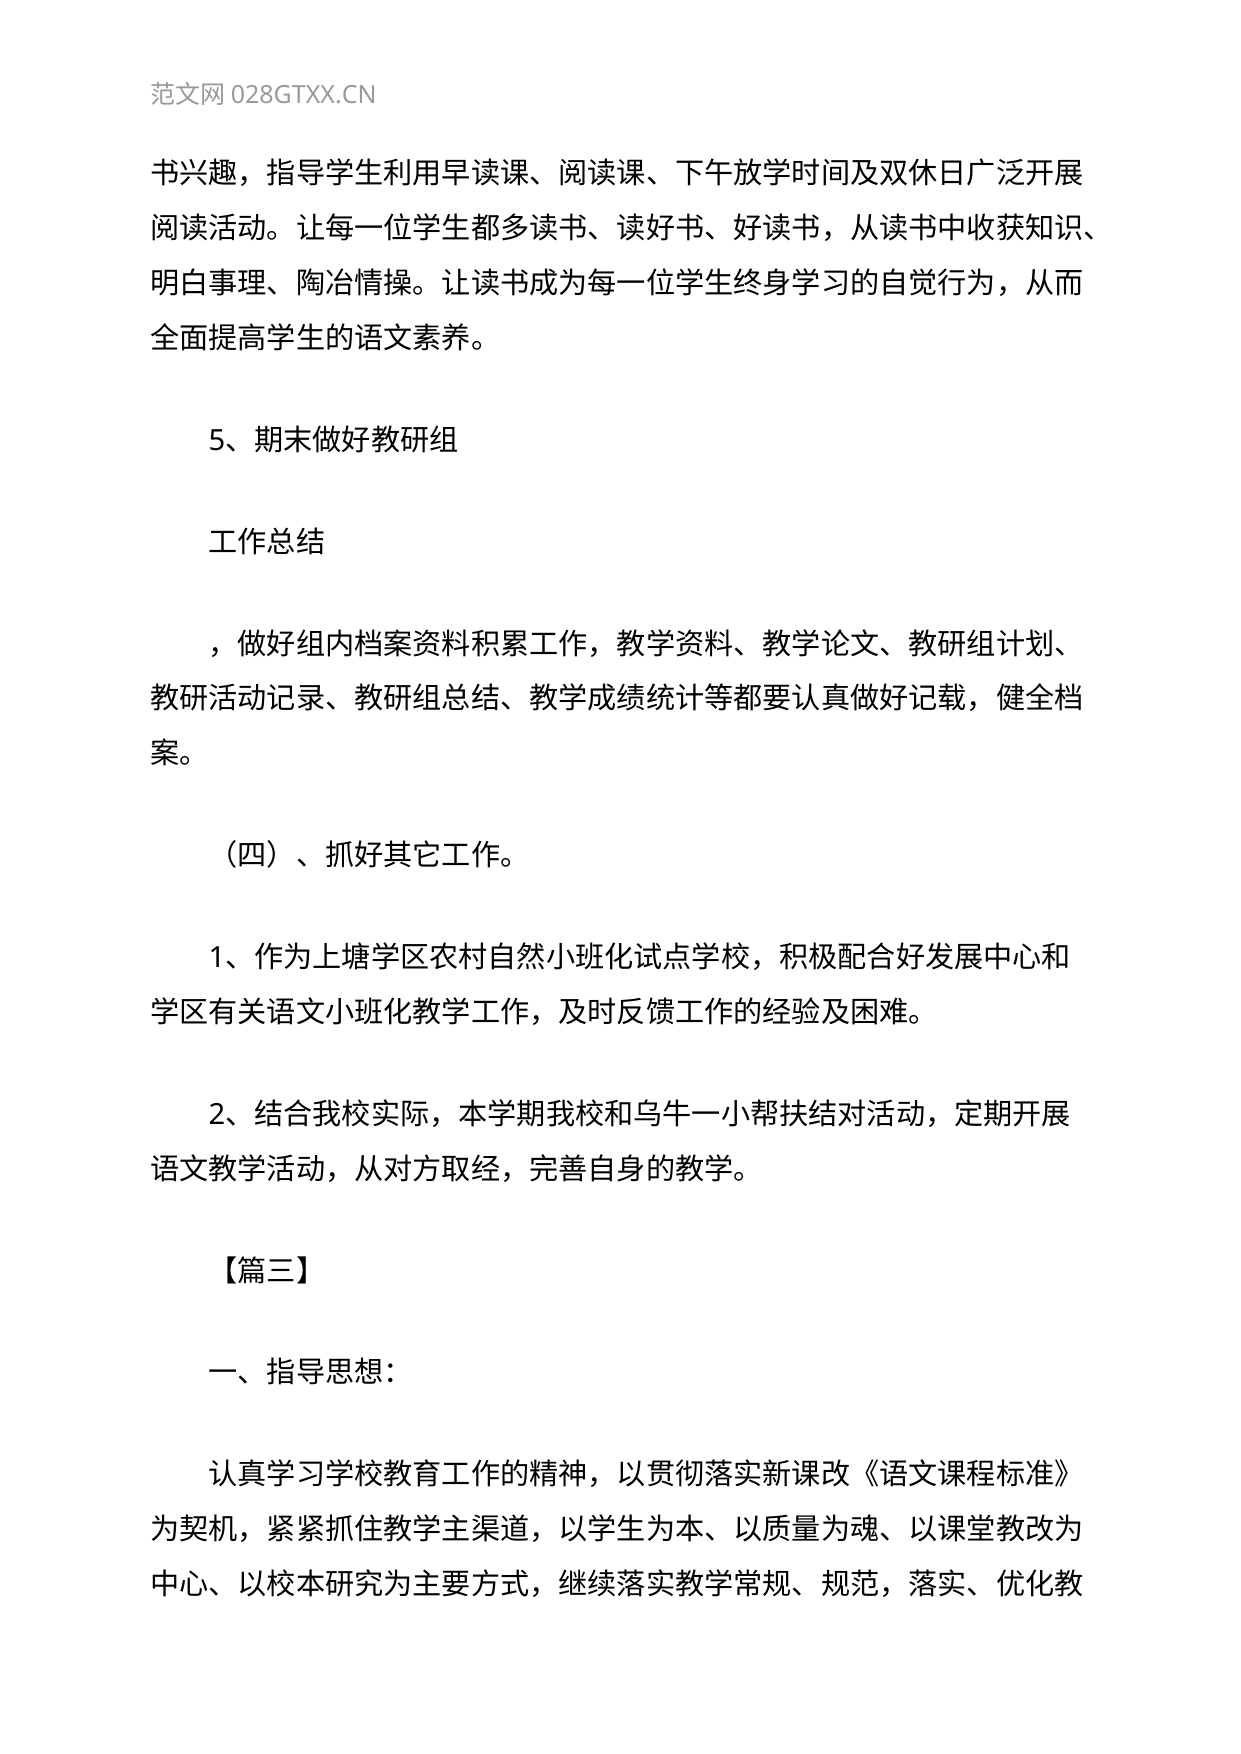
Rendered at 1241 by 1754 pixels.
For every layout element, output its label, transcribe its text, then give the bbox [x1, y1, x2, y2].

text （四）、抓好其它工作。 [150, 832, 1090, 874]
text 一、指导思想： [150, 1349, 1090, 1391]
text ，做好组内档案资料积累工作，教学资料、教学论文、教研组计划、教研活动记录、教研组总结、教学成绩统计等都要认真做好记载，健全档案。 [150, 620, 1090, 772]
text 1、作为上塘学区农村自然小班化试点学校，积极配合好发展中心和学区有关语文小班化教学工作，及时反馈工作的经验及困难。 [150, 933, 1090, 1031]
text 工作总结 [150, 518, 1090, 561]
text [150, 150, 1090, 357]
text 2、结合我校实际，本学期我校和乌牛一小帮扶结对活动，定期开展语文教学活动，从对方取经，完善自身的教学。 [150, 1090, 1090, 1188]
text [150, 1451, 1090, 1603]
text 5、期末做好教研组 [150, 416, 1090, 459]
text 【篇三】 [150, 1247, 1090, 1289]
